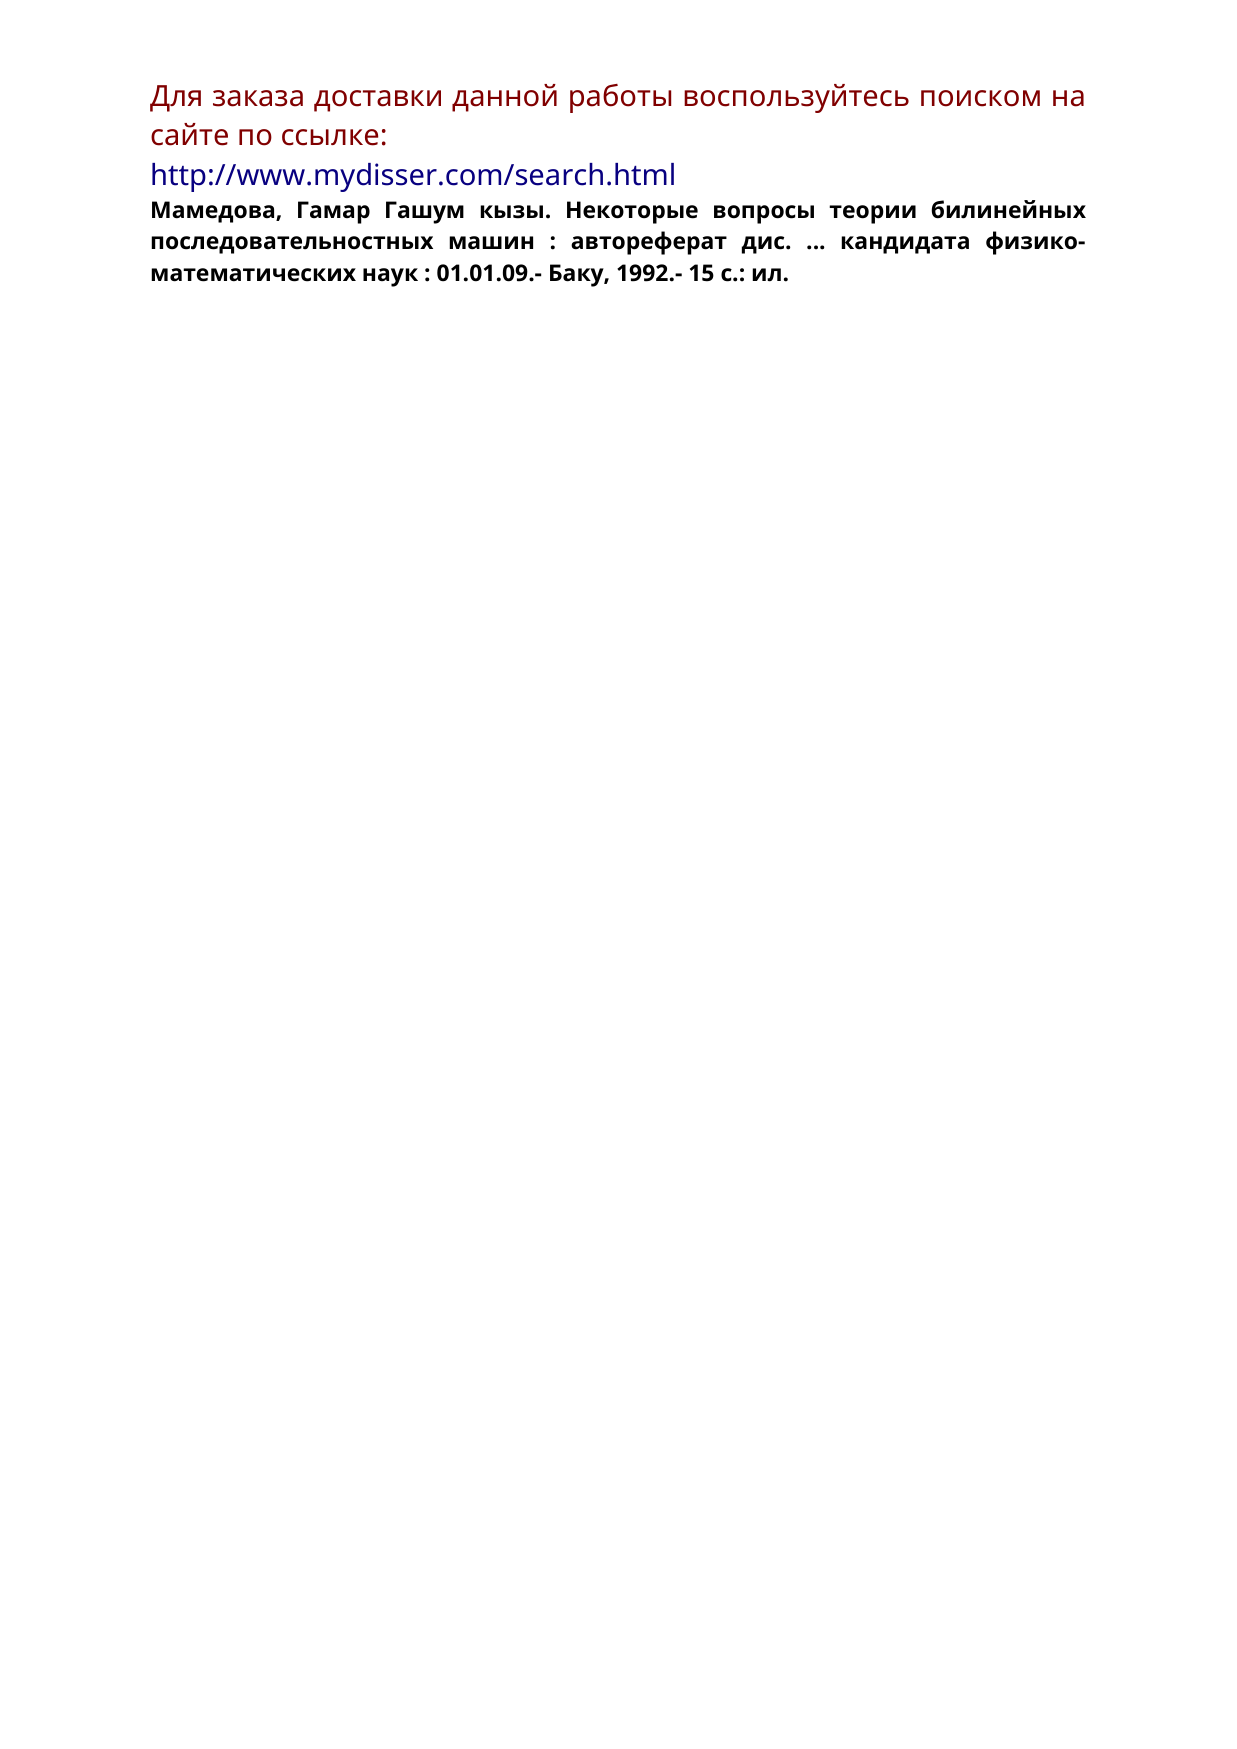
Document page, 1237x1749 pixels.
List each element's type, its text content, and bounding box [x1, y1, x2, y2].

text Мамедова, Гамар Гашум кызы. Некоторые вопросы теории билинейных последовательностных машин : автореферат дис. ... кандидата физико-математических наук : 01.01.09.- Баку, 1992.- 15 с.: ил. [150, 194, 1086, 288]
